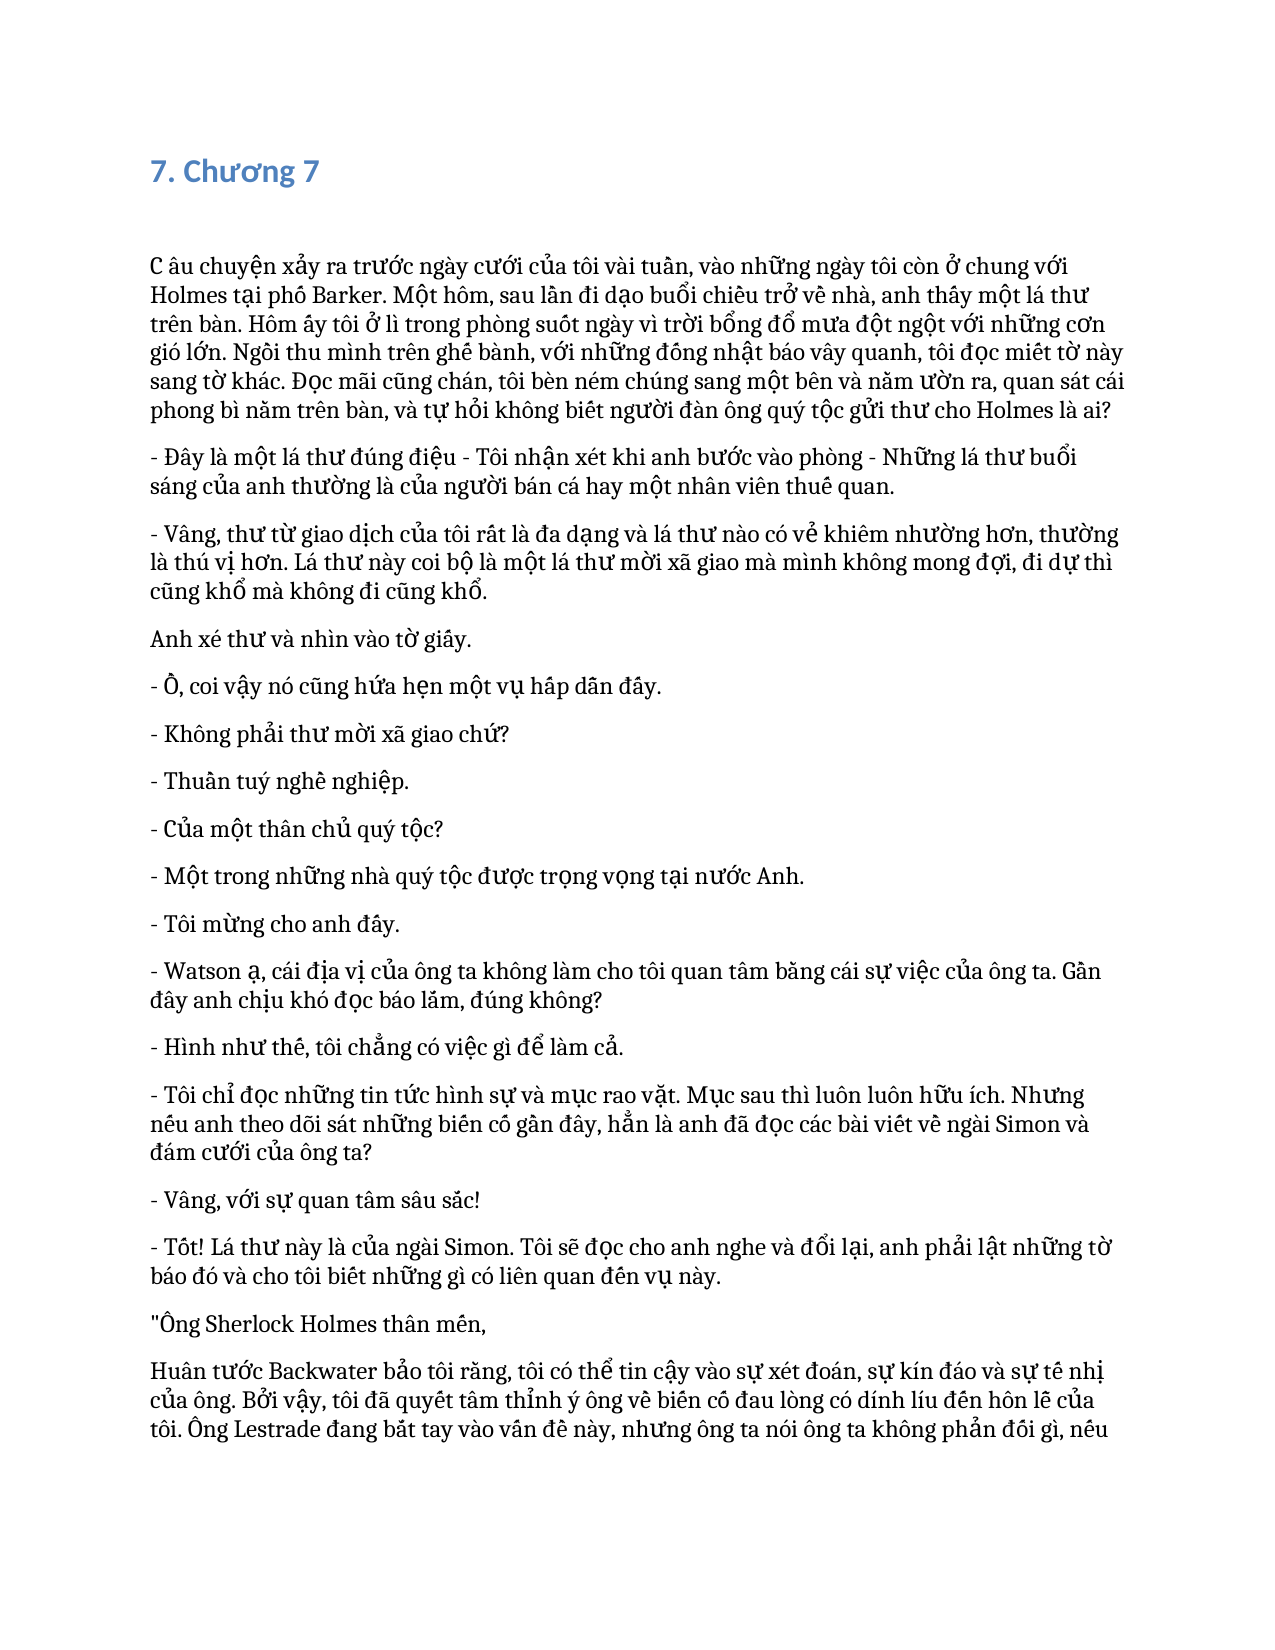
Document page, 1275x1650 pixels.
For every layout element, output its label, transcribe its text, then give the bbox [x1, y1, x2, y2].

text "Ông Sherlock Holmes thân mến, [150, 1309, 1125, 1338]
text C âu chuyện xảy ra trước ngày cưới của tôi vài tuần, vào những ngày tôi còn ở chung với Holmes tại phố Barker. Một hôm, sau lần đi dạo buổi chiều trở về nhà, anh thấy một lá thư trên bàn. Hôm ấy tôi ở lì trong phòng suốt ngày vì trời bổng đổ mưa đột ngột với những cơn gió lớn. Ngồi thu mình trên ghế bành, với những đống nhật báo vây quanh, tôi đọc miết tờ này sang tờ khác. Đọc mãi cũng chán, tôi bèn ném chúng sang một bên và nằm ườn ra, quan sát cái phong bì nằm trên bàn, và tự hỏi không biết người đàn ông quý tộc gửi thư cho Holmes là ai? [150, 194, 1125, 424]
text - Vâng, thư từ giao dịch của tôi rất là đa dạng và lá thư nào có vẻ khiêm nhường hơn, thường là thú vị hơn. Lá thư này coi bộ là một lá thư mời xã giao mà mình không mong đợi, đi dự thì cũng khổ mà không đi cũng khổ. [150, 519, 1125, 606]
text - Đây là một lá thư đúng điệu - Tôi nhận xét khi anh bước vào phòng - Những lá thư buổi sáng của anh thường là của người bán cá hay một nhân viên thuế quan. [150, 443, 1125, 501]
text - Watson ạ, cái địa vị của ông ta không làm cho tôi quan tâm bằng cái sự việc của ông ta. Gần đây anh chịu khó đọc báo lắm, đúng không? [150, 957, 1125, 1014]
text - Không phải thư mời xã giao chứ? [150, 719, 1125, 748]
text Anh xé thư và nhìn vào tờ giấy. [150, 624, 1125, 653]
text - Của một thân chủ quý tộc? [150, 814, 1125, 843]
text - Một trong những nhà quý tộc được trọng vọng tại nước Anh. [150, 862, 1125, 891]
text - Vâng, với sự quan tâm sâu sắc! [150, 1186, 1125, 1214]
text - Thuần tuý nghề nghiệp. [150, 767, 1125, 796]
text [150, 1357, 1125, 1443]
text - Tốt! Lá thư này là của ngài Simon. Tôi sẽ đọc cho anh nghe và đổi lại, anh phải lật những tờ báo đó và cho tôi biết những gì có liên quan đến vụ này. [150, 1233, 1125, 1291]
subtitle 7. Chương 7 [150, 150, 1125, 191]
text - Hình như thế, tôi chẳng có việc gì để làm cả. [150, 1033, 1125, 1062]
text - Tôi mừng cho anh đấy. [150, 909, 1125, 938]
text - Ồ, coi vậy nó cũng hứa hẹn một vụ hấp dẫn đấy. [150, 672, 1125, 701]
text - Tôi chỉ đọc những tin tức hình sự và mục rao vặt. Mục sau thì luôn luôn hữu ích. Nhưng nếu anh theo dõi sát những biến cố gần đây, hẳn là anh đã đọc các bài viết về ngài Simon và đám cưới của ông ta? [150, 1081, 1125, 1167]
